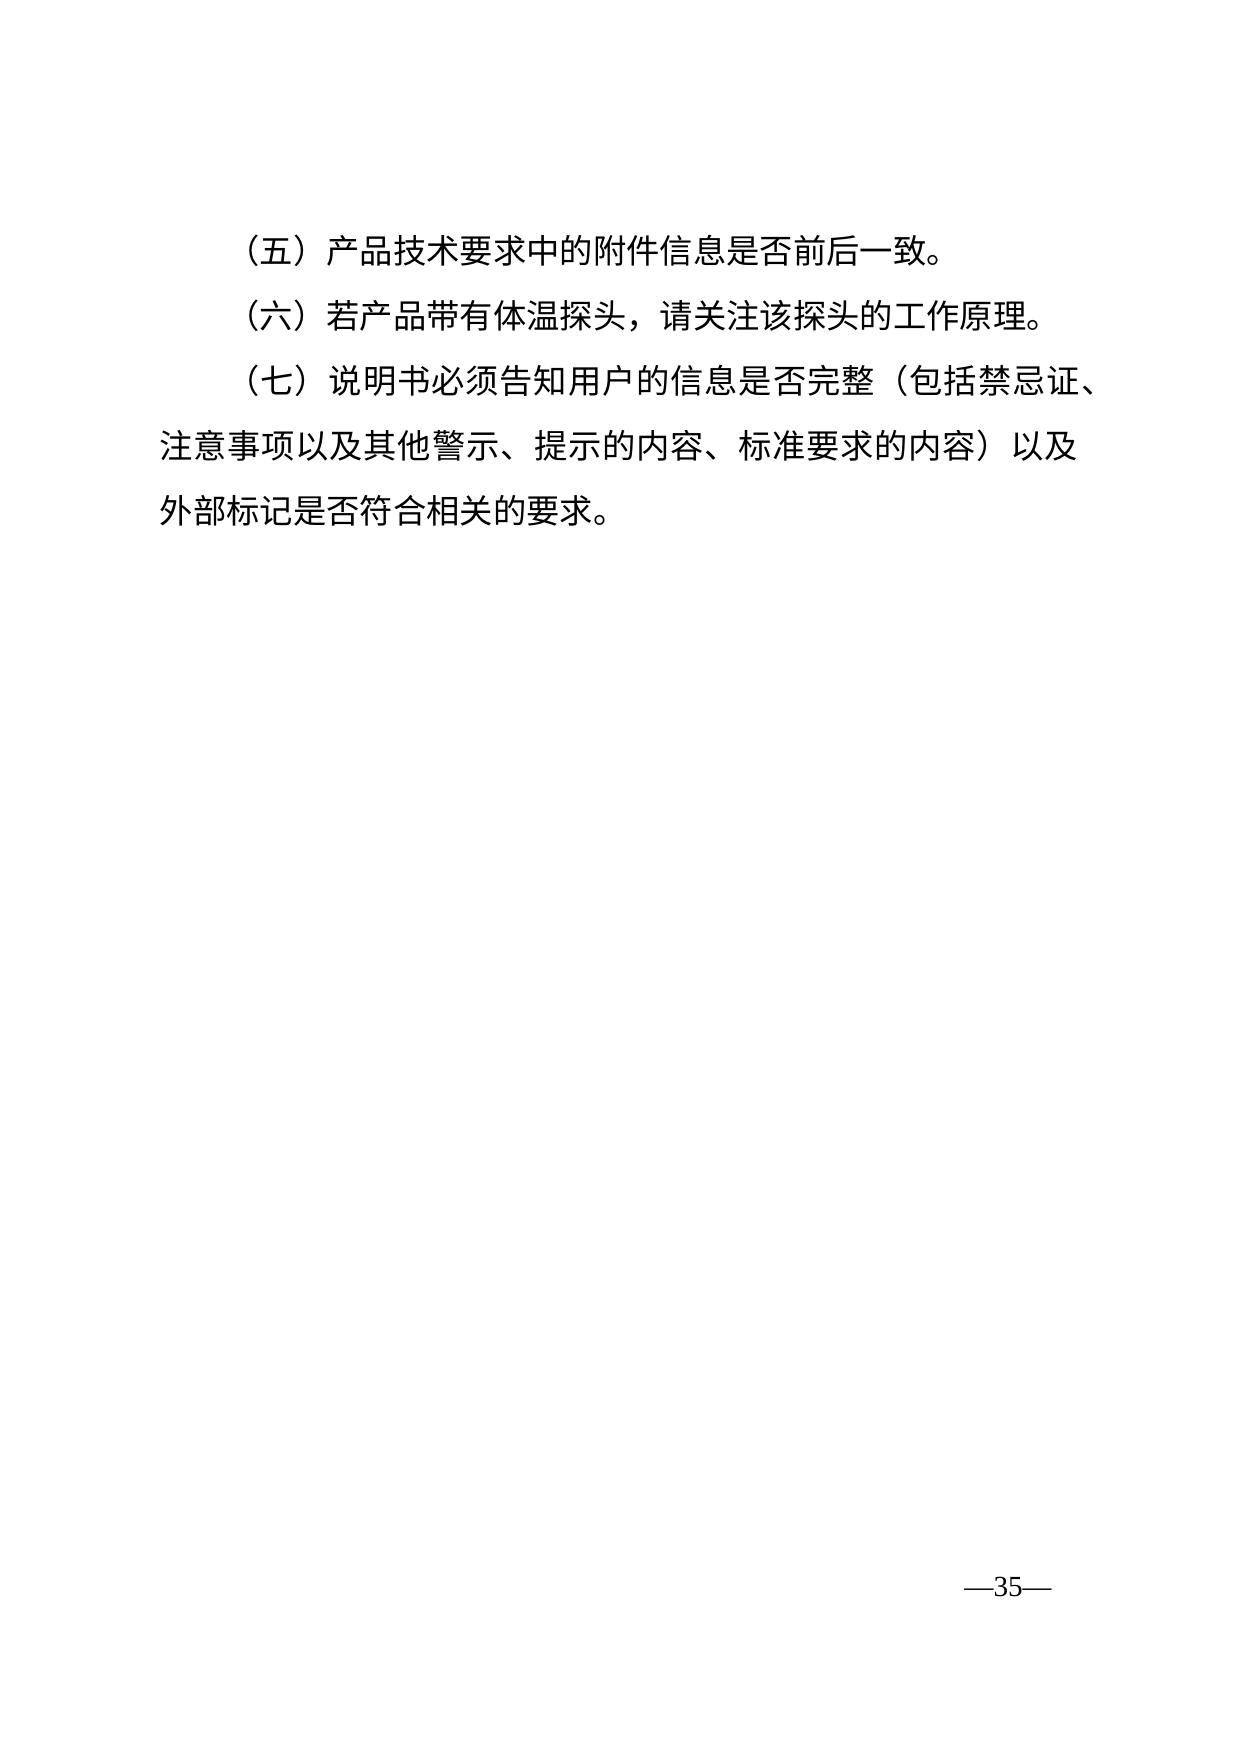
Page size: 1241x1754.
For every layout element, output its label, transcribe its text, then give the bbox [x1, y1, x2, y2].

text （七）说明书必须告知用户的信息是否完整（包括禁忌证、注意事项以及其他警示、提示的内容、标准要求的内容）以及外部标记是否符合相关的要求。 [159, 347, 1081, 542]
text （五）产品技术要求中的附件信息是否前后一致。 [159, 217, 1081, 282]
text （六）若产品带有体温探头，请关注该探头的工作原理。 [159, 282, 1081, 347]
